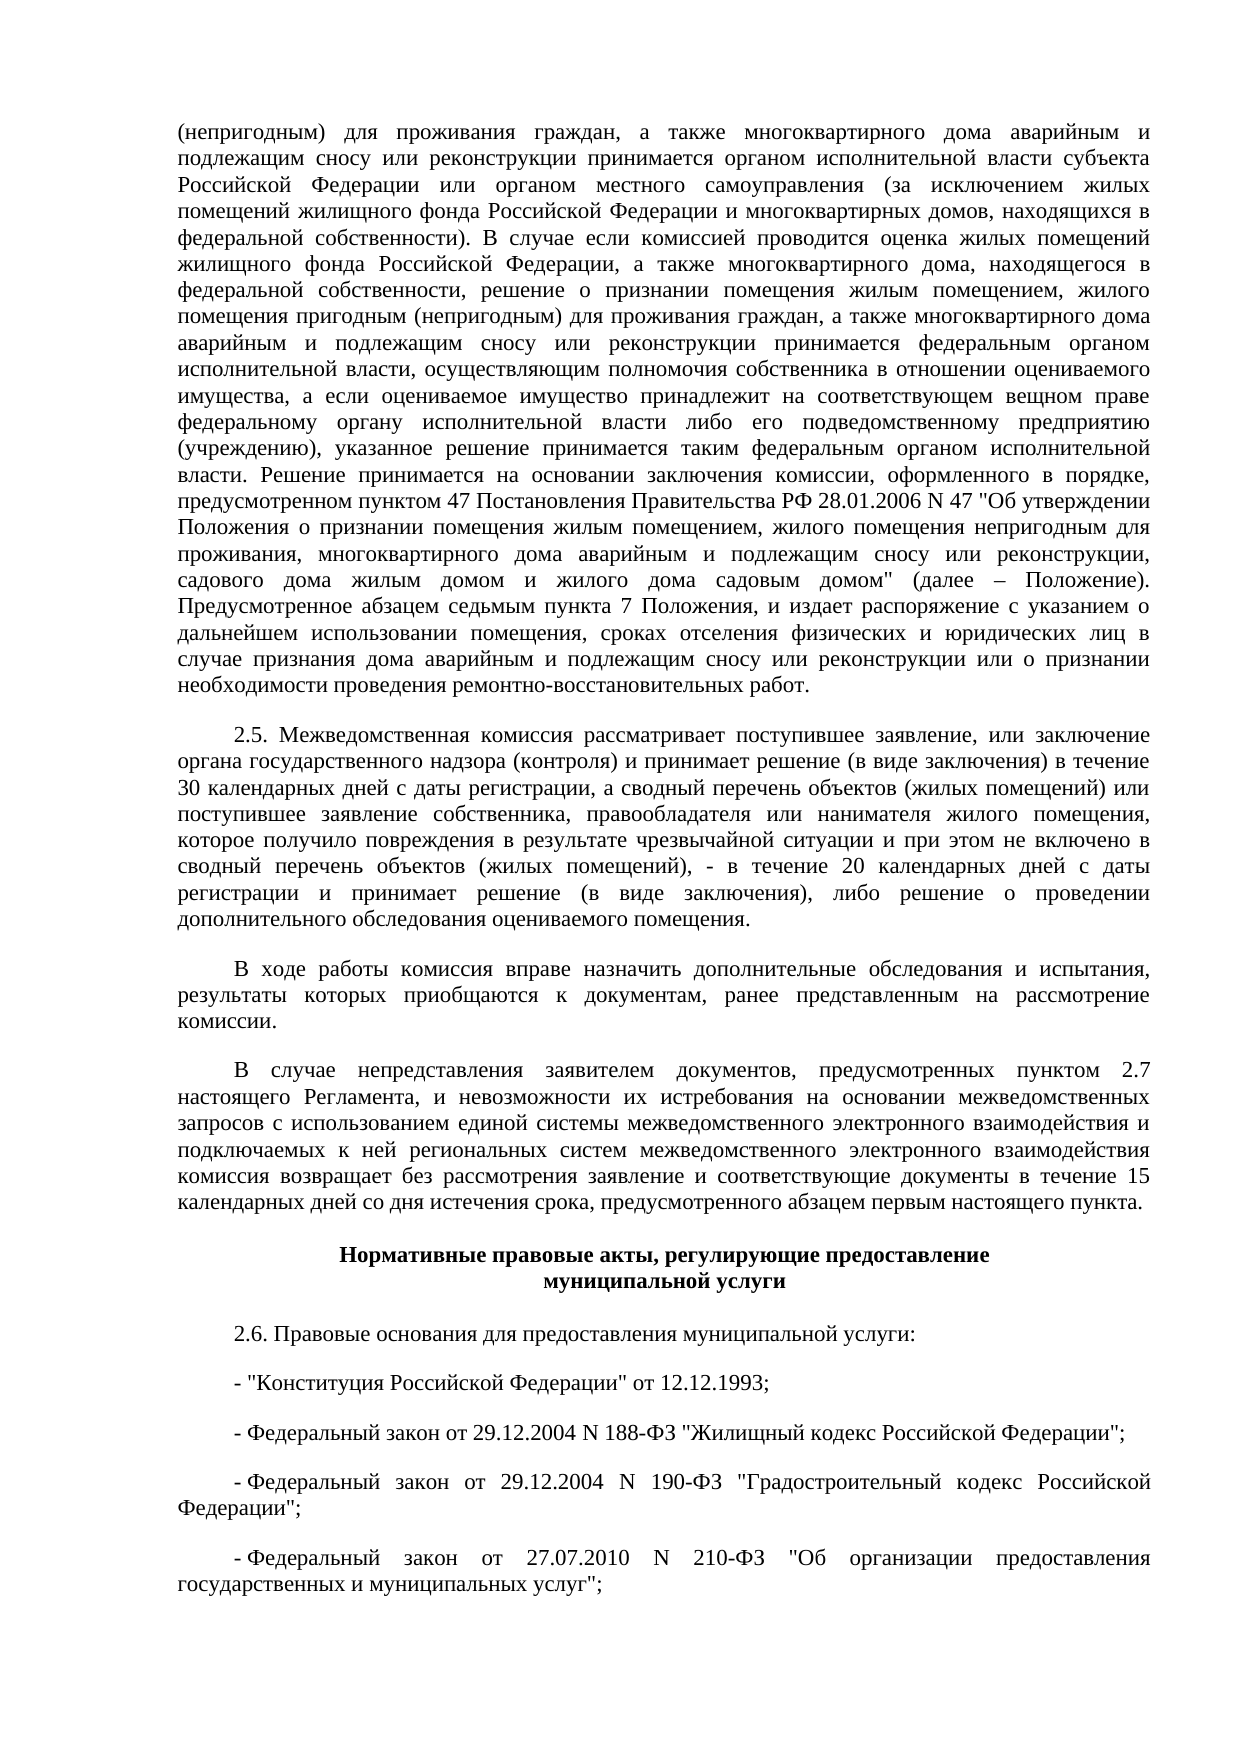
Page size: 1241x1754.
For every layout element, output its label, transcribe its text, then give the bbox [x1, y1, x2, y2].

text 2.6. Правовые основания для предоставления муниципальной услуги: [177, 1320, 1152, 1346]
text - Федеральный закон от 27.07.2010 N 210-ФЗ "Об организации предоставления государственных и муниципальных услуг"; [177, 1543, 1152, 1596]
text - "Конституция Российской Федерации" от 12.12.1993; [177, 1369, 1152, 1396]
title муниципальной услуги [177, 1267, 1152, 1294]
text 2.5. Межведомственная комиссия рассматривает поступившее заявление, или заключение органа государственного надзора (контроля) и принимает решение (в виде заключения) в течение 30 календарных дней с даты регистрации, а сводный перечень объектов (жилых помещений) или поступившее заявление собственника, правообладателя или нанимателя жилого помещения, которое получило повреждения в результате чрезвычайной ситуации и при этом не включено в сводный перечень объектов (жилых помещений), - в течение 20 календарных дней с даты регистрации и принимает решение (в виде заключения), либо решение о проведении дополнительного обследования оцениваемого помещения. [177, 721, 1152, 932]
title Нормативные правовые акты, регулирующие предоставление [177, 1241, 1152, 1267]
text - Федеральный закон от 29.12.2004 N 188-ФЗ "Жилищный кодекс Российской Федерации"; [177, 1419, 1152, 1445]
text - Федеральный закон от 29.12.2004 N 190-ФЗ "Градостроительный кодекс Российской Федерации"; [177, 1468, 1152, 1521]
text В ходе работы комиссия вправе назначить дополнительные обследования и испытания, результаты которых приобщаются к документам, ранее представленным на рассмотрение комиссии. [177, 954, 1152, 1034]
text В случае непредставления заявителем документов, предусмотренных пунктом 2.7 настоящего Регламента, и невозможности их истребования на основании межведомственных запросов с использованием единой системы межведомственного электронного взаимодействия и подключаемых к ней региональных систем межведомственного электронного взаимодействия комиссия возвращает без рассмотрения заявление и соответствующие документы в течение 15 календарных дней со дня истечения срока, предусмотренного абзацем первым настоящего пункта. [177, 1057, 1152, 1215]
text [177, 118, 1152, 698]
